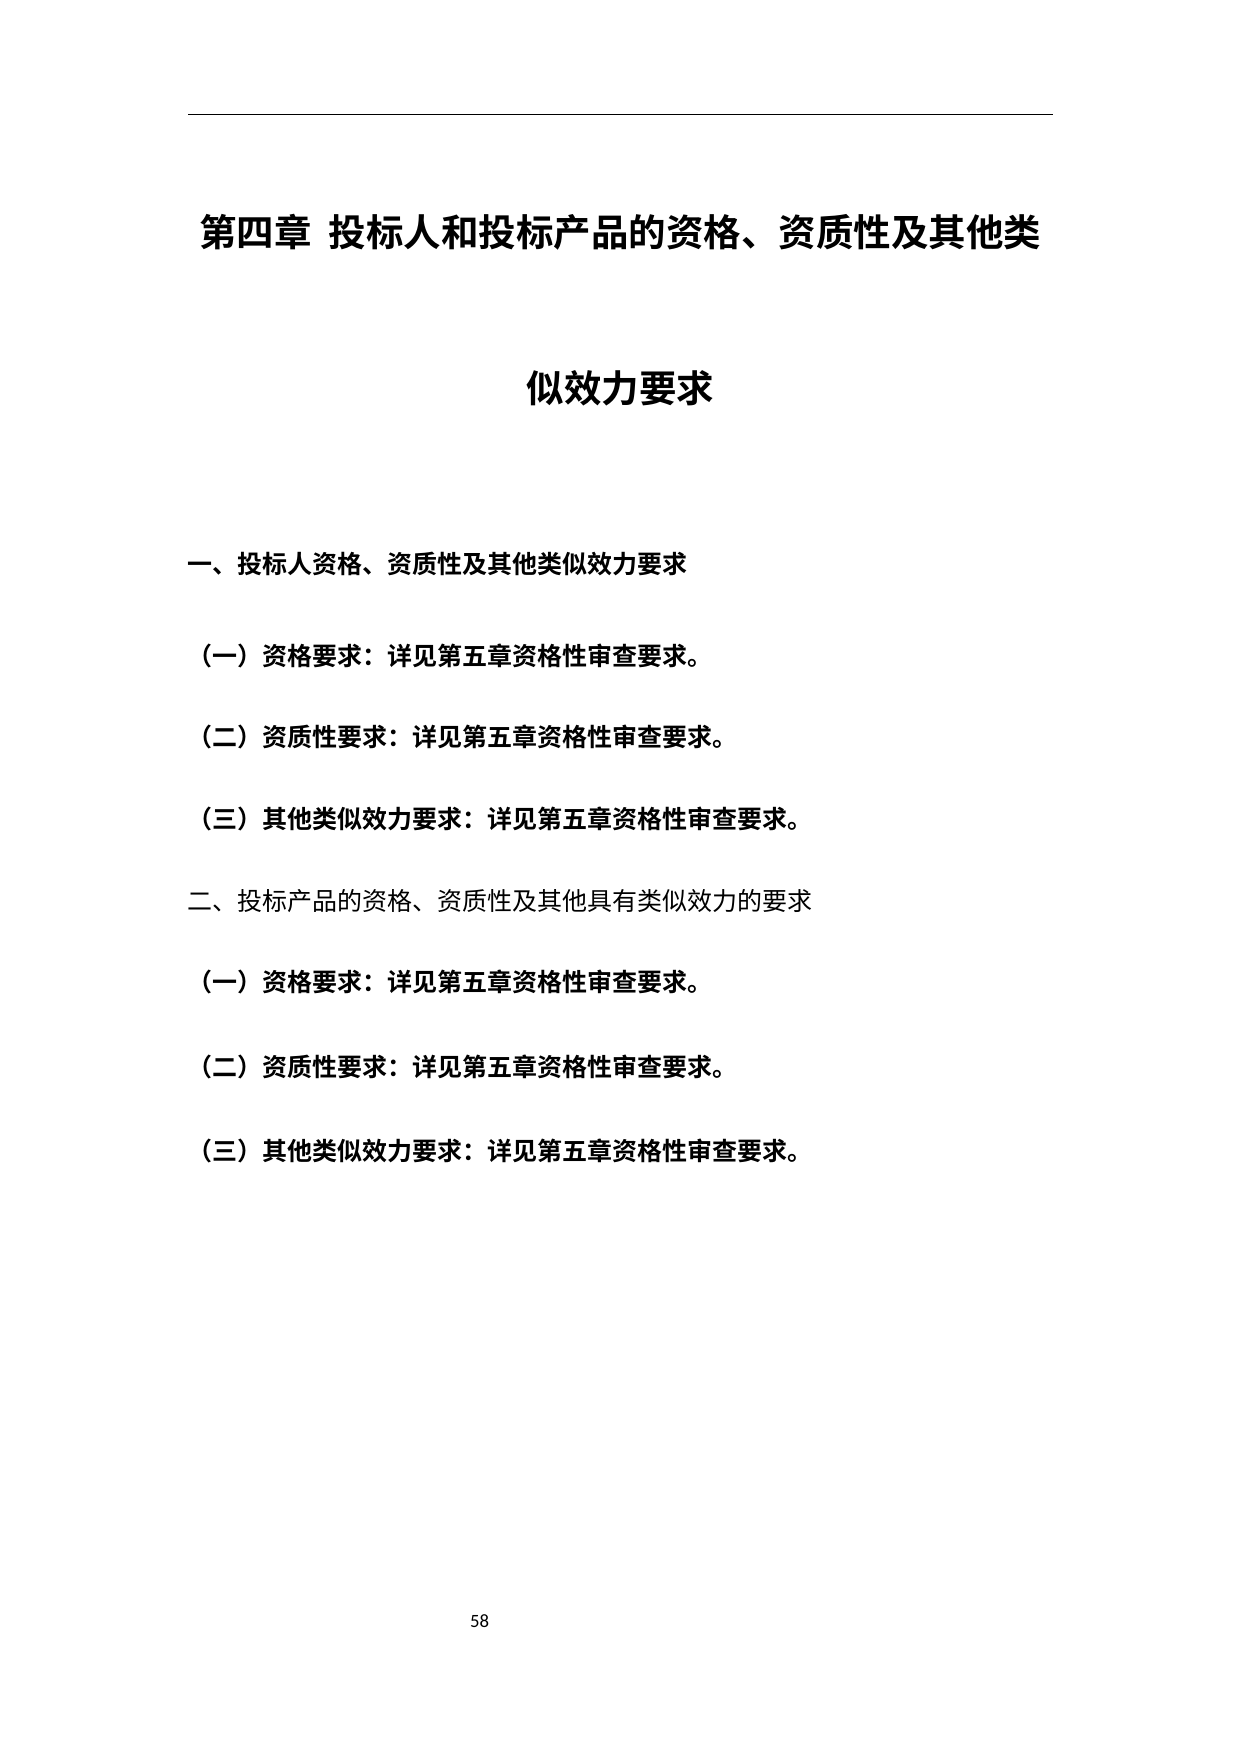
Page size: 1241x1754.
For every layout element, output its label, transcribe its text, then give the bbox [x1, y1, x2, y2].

text （一）资格要求：详见第五章资格性审查要求。 [187, 622, 1053, 687]
subtitle 第四章 投标人和投标产品的资格、资质性及其他类似效力要求 [187, 197, 1053, 419]
text （二）资质性要求：详见第五章资格性审查要求。 [187, 703, 1053, 768]
text （三）其他类似效力要求：详见第五章资格性审查要求。 [187, 1117, 1053, 1182]
text 二、投标产品的资格、资质性及其他具有类似效力的要求 [187, 867, 1053, 932]
text （三）其他类似效力要求：详见第五章资格性审查要求。 [187, 785, 1053, 850]
subtitle 一、投标人资格、资质性及其他类似效力要求 [187, 530, 1053, 595]
text （一）资格要求：详见第五章资格性审查要求。 [187, 948, 1053, 1013]
text （二）资质性要求：详见第五章资格性审查要求。 [187, 1033, 1053, 1098]
